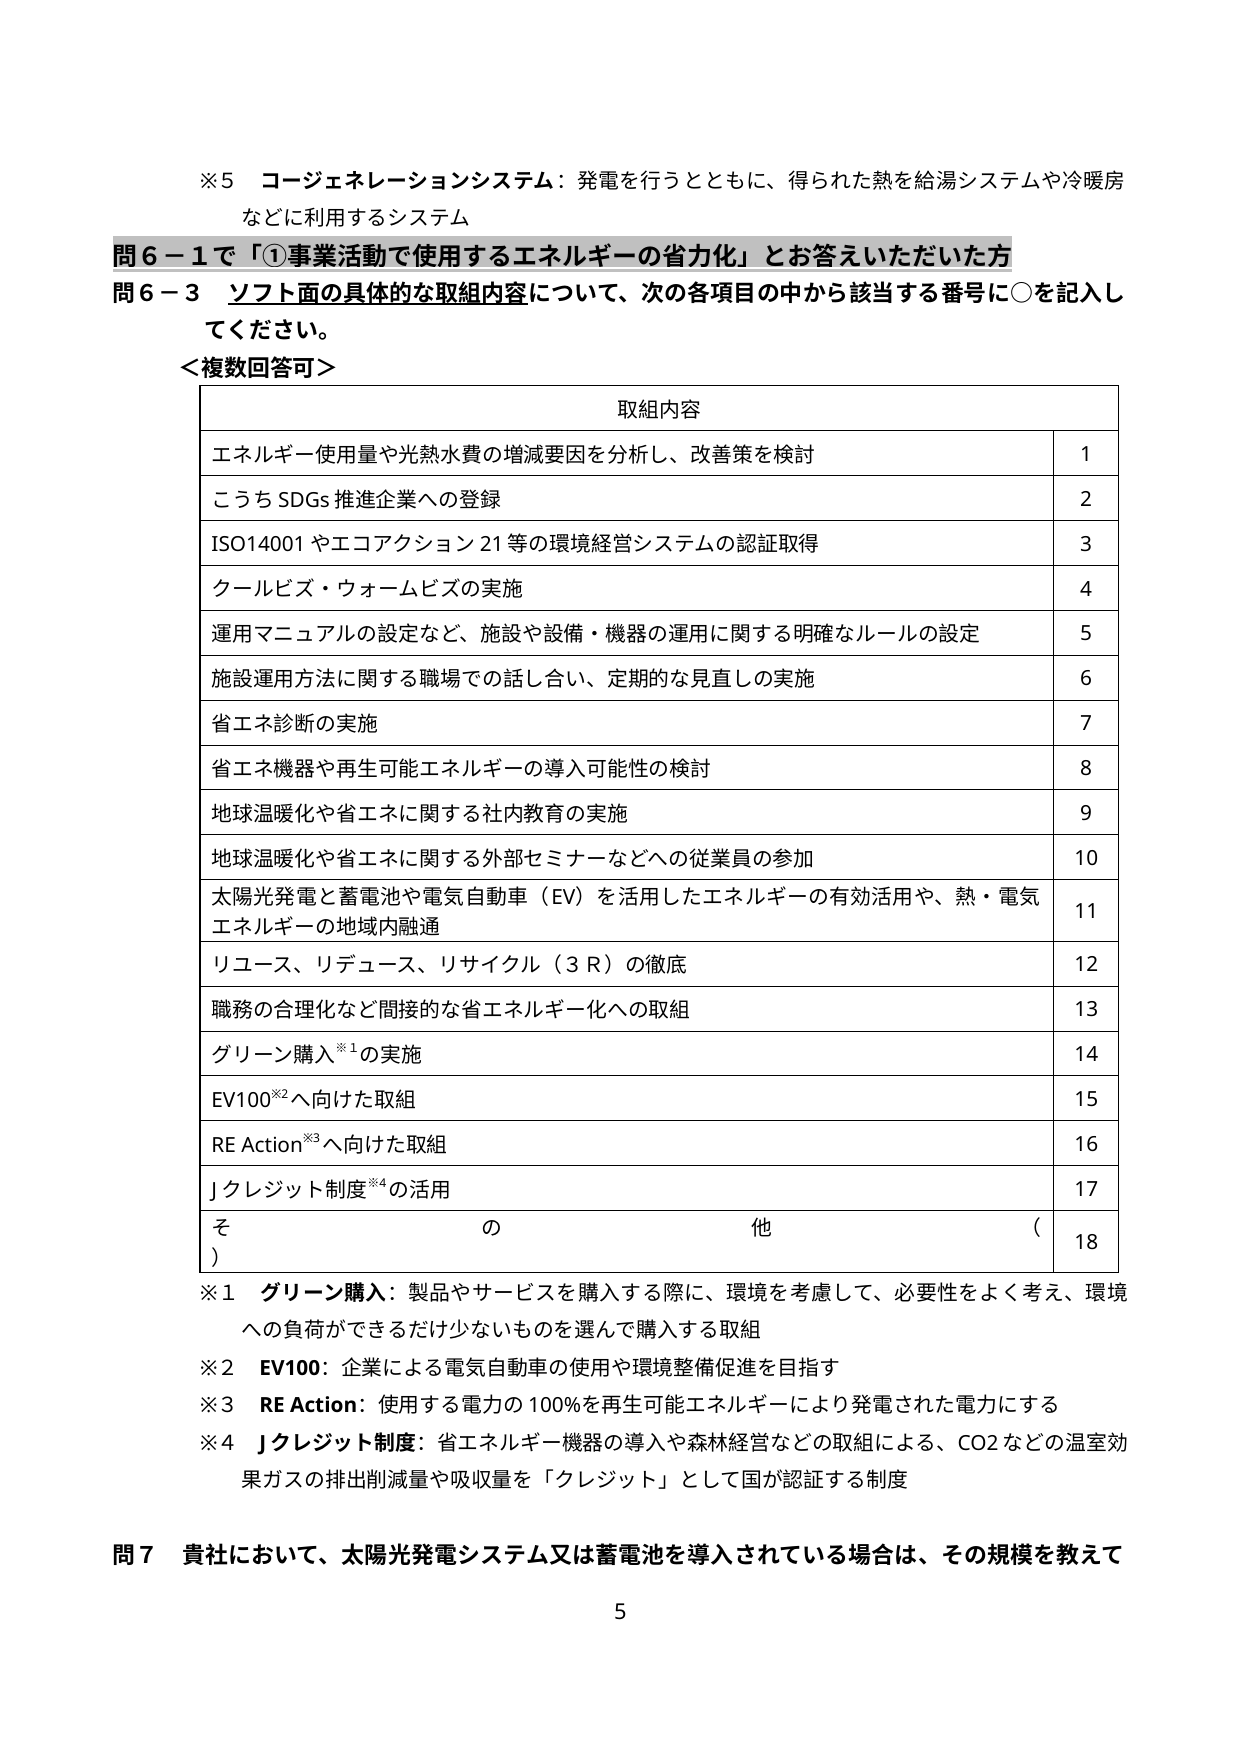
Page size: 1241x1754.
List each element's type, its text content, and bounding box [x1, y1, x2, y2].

text ※５ コージェネレーションシステム：発電を行うとともに、得られた熱を給湯システムや冷暖房などに利用するシステム [200, 160, 1128, 235]
table_cell 5 [1054, 611, 1118, 655]
table_cell 地球温暖化や省エネに関する社内教育の実施 [201, 790, 1053, 834]
text ※２ EV100：企業による電気自動車の使用や環境整備促進を目指す [200, 1348, 1128, 1385]
table_cell 9 [1054, 790, 1118, 834]
table_cell 省エネ診断の実施 [201, 701, 1053, 744]
table_cell 2 [1054, 476, 1118, 520]
table_cell 4 [1054, 566, 1118, 610]
table_cell 省エネ機器や再生可能エネルギーの導入可能性の検討 [201, 746, 1053, 789]
table_cell その他（ ） [201, 1211, 1053, 1272]
table_cell 太陽光発電と蓄電池や電気自動車（EV）を活用したエネルギーの有効活用や、熱・電気エネルギーの地域内融通 [201, 880, 1053, 941]
table_cell EV100※2へ向けた取組 [201, 1076, 1053, 1120]
table_cell 11 [1054, 880, 1118, 941]
table_cell グリーン購入※１の実施 [201, 1032, 1053, 1075]
table_cell こうちSDGs推進企業への登録 [201, 476, 1053, 520]
text ※３ RE Action：使用する電力の100%を再生可能エネルギーにより発電された電力にする [200, 1385, 1128, 1423]
text ※４ Jクレジット制度：省エネルギー機器の導入や森林経営などの取組による、CO2などの温室効果ガスの排出削減量や吸収量を「クレジット」として国が認証する制度 [200, 1423, 1128, 1498]
table_cell 1 [1054, 431, 1118, 475]
table_cell 10 [1054, 835, 1118, 879]
table_cell 16 [1054, 1121, 1118, 1165]
table_cell 17 [1054, 1166, 1118, 1210]
table_cell エネルギー使用量や光熱水費の増減要因を分析し、改善策を検討 [201, 431, 1053, 475]
table_cell 3 [1054, 521, 1118, 565]
table_cell 12 [1054, 942, 1118, 986]
table_cell Jクレジット制度※4の活用 [201, 1166, 1053, 1210]
table_cell 18 [1054, 1211, 1118, 1272]
table_cell クールビズ・ウォームビズの実施 [201, 566, 1053, 610]
table_cell 8 [1054, 746, 1118, 789]
table_cell 運用マニュアルの設定など、施設や設備・機器の運用に関する明確なルールの設定 [201, 611, 1053, 655]
table_cell 15 [1054, 1076, 1118, 1120]
table_cell 職務の合理化など間接的な省エネルギー化への取組 [201, 987, 1053, 1031]
table_cell リユース、リデュース、リサイクル（３Ｒ）の徹底 [201, 942, 1053, 986]
text 問６－１で「①事業活動で使用するエネルギーの省力化」とお答えいただいた方 [112, 235, 1128, 273]
table_header 取組内容 [201, 386, 1118, 430]
table_cell 地球温暖化や省エネに関する外部セミナーなどへの従業員の参加 [201, 835, 1053, 879]
table_cell RE Action※3へ向けた取組 [201, 1121, 1053, 1165]
table_cell 6 [1054, 656, 1118, 699]
table_cell 施設運用方法に関する職場での話し合い、定期的な見直しの実施 [201, 656, 1053, 699]
table_cell 13 [1054, 987, 1118, 1031]
text ＜複数回答可＞ [178, 348, 1128, 385]
text 問６－３ ソフト面の具体的な取組内容について、次の各項目の中から該当する番号に○を記入してください。 [112, 273, 1128, 348]
table_cell 7 [1054, 701, 1118, 744]
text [112, 1535, 1128, 1573]
table_cell ISO14001やエコアクション21等の環境経営システムの認証取得 [201, 521, 1053, 565]
table_cell 14 [1054, 1032, 1118, 1075]
text ※１ グリーン購入：製品やサービスを購入する際に、環境を考慮して、必要性をよく考え、環境への負荷ができるだけ少ないものを選んで購入する取組 [200, 1273, 1128, 1348]
